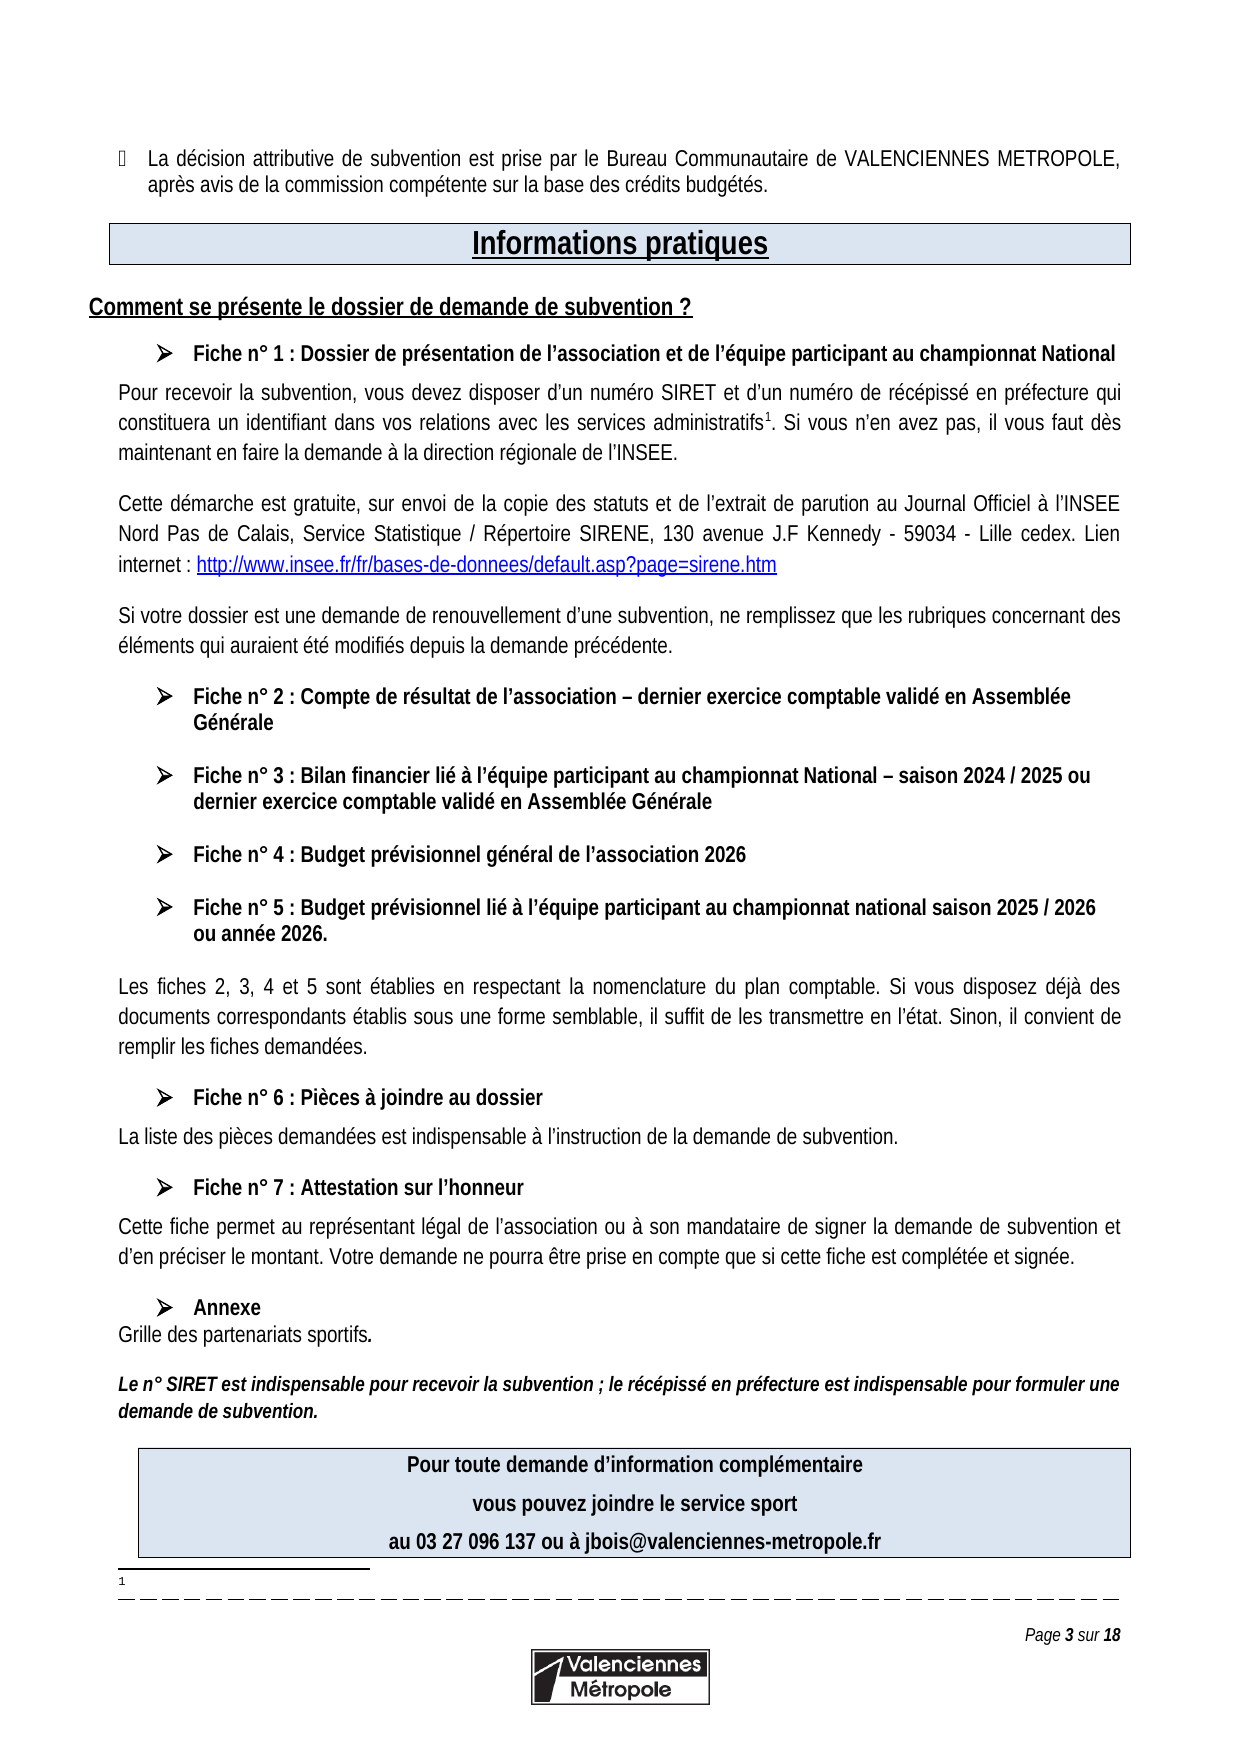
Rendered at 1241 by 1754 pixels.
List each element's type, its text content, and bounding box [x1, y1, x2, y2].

text Comment se présente le dossier de demande de subvention ? [88, 292, 1122, 320]
text La liste des pièces demandées est indispensable à l’instruction de la demande de subvention. [118, 1123, 1122, 1149]
text Pour toute demande d’information complémentaire [139, 1449, 1130, 1477]
text au 03 27 096 137 ou à jbois@valenciennes-metropole.fr [139, 1525, 1130, 1557]
list Fiche n° 1 : Dossier de présentation de l’association et de l’équipe participant au championnat National [156, 340, 1122, 366]
list La décision attributive de subvention est prise par le Bureau Communautaire de VALENCIENNES METROPOLE, après avis de la commission compétente sur la base des crédits budgétés. [118, 144, 1122, 197]
text Les fiches 2, 3, 4 et 5 sont établies en respectant la nomenclature du plan comptable. Si vous disposez déjà des documents correspondants établis sous une forme semblable, il suffit de les transmettre en l’état. Sinon, il convient de remplir les fiches demandées. [118, 973, 1122, 1059]
text Si votre dossier est une demande de renouvellement d’une subvention, ne remplissez que les rubriques concernant des éléments qui auraient été modifiés depuis la demande précédente. [118, 602, 1122, 658]
list Fiche n° 5 : Budget prévisionnel lié à l’équipe participant au championnat national saison 2025 / 2026 ou année 2026. [156, 894, 1122, 946]
list Fiche n° 3 : Bilan financier lié à l’équipe participant au championnat National – saison 2024 / 2025 ou dernier exercice comptable validé en Assemblée Générale [156, 762, 1122, 815]
text Grille des partenariats sportifs. [118, 1321, 1122, 1347]
list Fiche n° 6 : Pièces à joindre au dossier [156, 1084, 1122, 1111]
list Fiche n° 7 : Attestation sur l’honneur [156, 1174, 1122, 1201]
list Fiche n° 2 : Compte de résultat de l’association – dernier exercice comptable validé en Assemblée Générale [156, 683, 1122, 736]
list Fiche n° 4 : Budget prévisionnel général de l’association 2026 [156, 841, 1122, 867]
list Annexe [156, 1294, 1122, 1321]
text Cette démarche est gratuite, sur envoi de la copie des statuts et de l’extrait de parution au Journal Officiel à l’INSEE Nord Pas de Calais, Service Statistique / Répertoire SIRENE, 130 avenue J.F Kennedy - 59034 - Lille cedex. Lien internet : http://www.insee.fr/fr/bases-de-donnees/default.asp?page=sirene.htm [118, 490, 1122, 577]
text vous pouvez joindre le service sport [139, 1486, 1130, 1516]
text Informations pratiques [110, 224, 1130, 264]
text Cette fiche permet au représentant légal de l’association ou à son mandataire de signer la demande de subvention et d’en préciser le montant. Votre demande ne pourra être prise en compte que si cette fiche est complétée et signée. [118, 1213, 1122, 1269]
text Pour recevoir la subvention, vous devez disposer d’un numéro SIRET et d’un numéro de récépissé en préfecture qui constituera un identifiant dans vos relations avec les services administratifs. Si vous n’en avez pas, il vous faut dès maintenant en faire la demande à la direction régionale de l’INSEE. [118, 379, 1122, 466]
text Le n° SIRET est indispensable pour recevoir la subvention ; le récépissé en préfecture est indispensable pour formuler une demande de subvention. [118, 1372, 1122, 1423]
